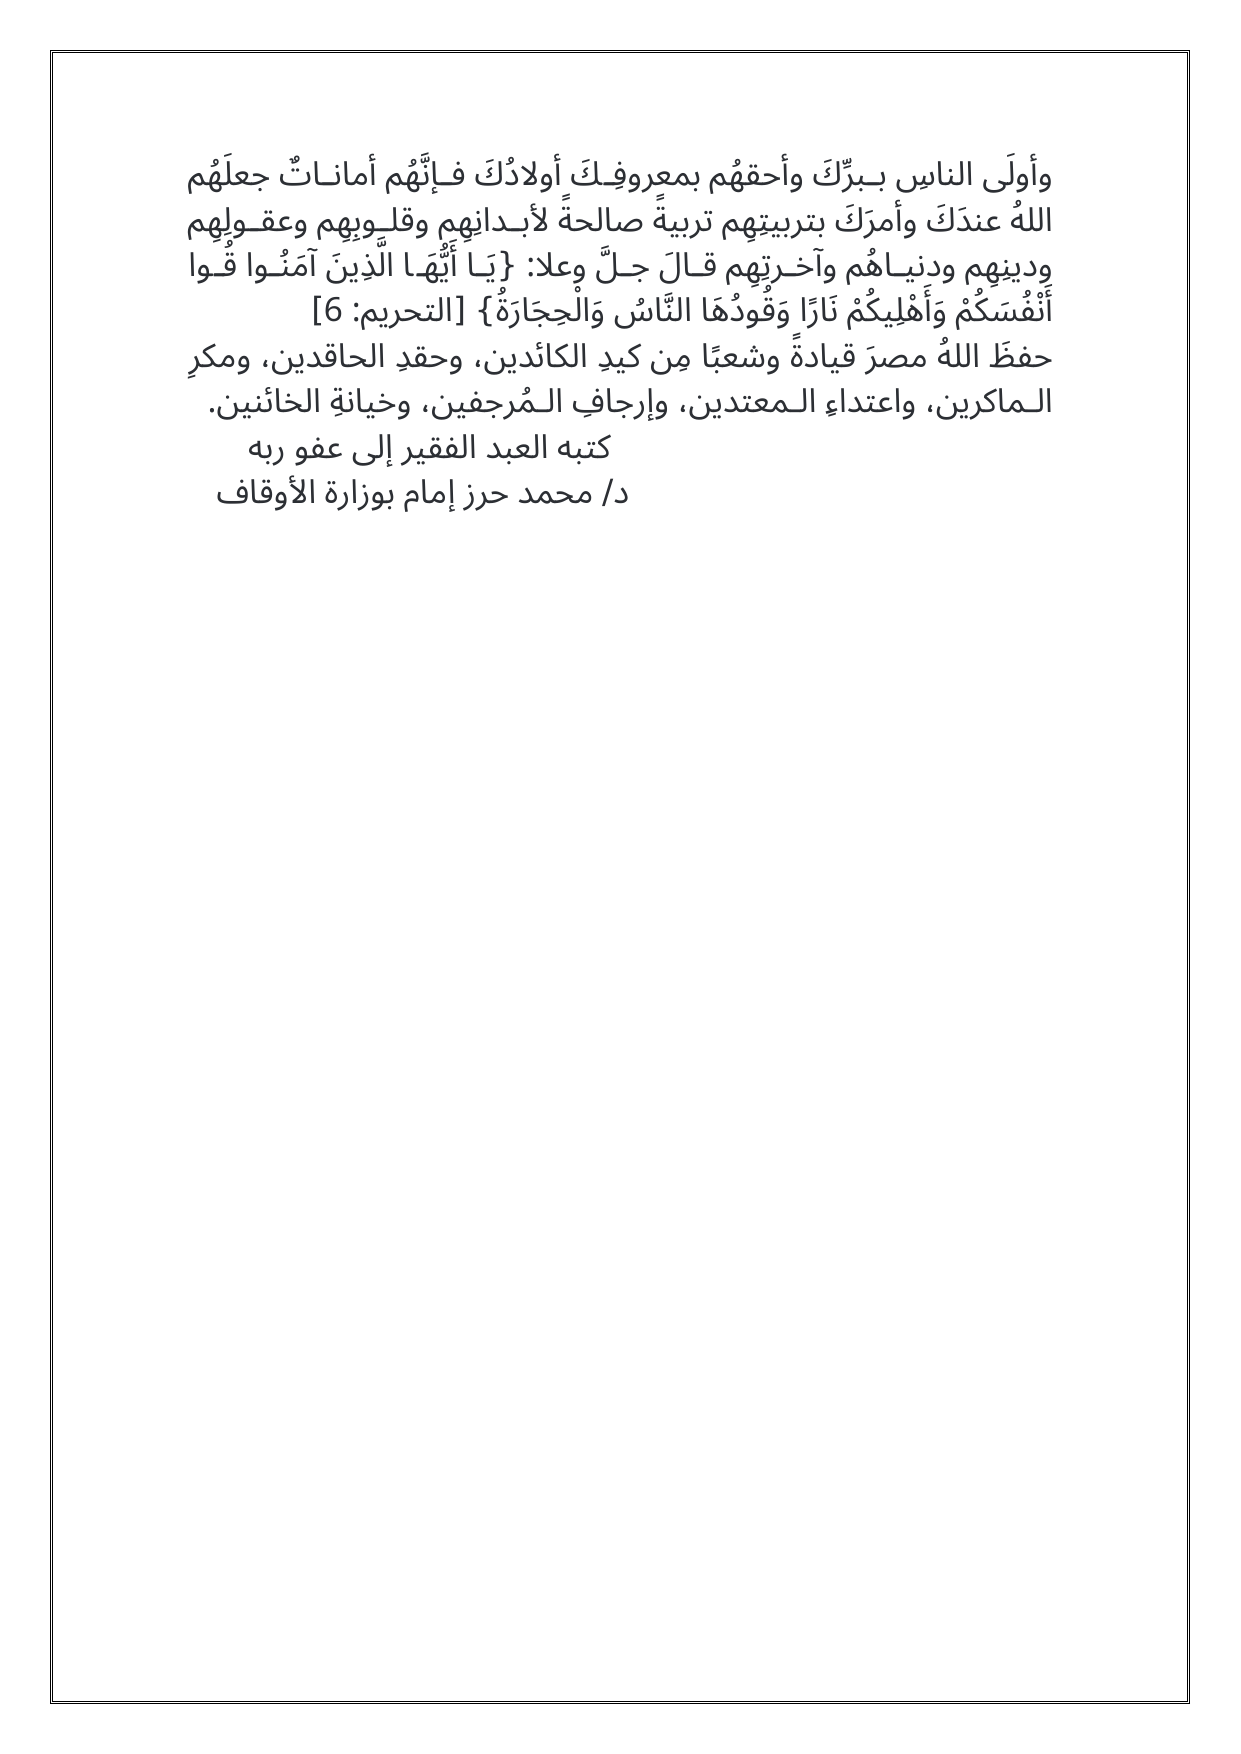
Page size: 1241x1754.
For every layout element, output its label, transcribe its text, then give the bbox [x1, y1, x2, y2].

text حفظَ اللهُ مصرَ قيادةً وشعبًا مِن كيدِ الكائدين، وحقدِ الحاقدين، ومكرِ الـماكرين، واعتداءِ الـمعتدين، وإرجافِ الـمُرجفين، وخيانةِ الخائنين. [187, 332, 1053, 422]
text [187, 150, 1053, 332]
text د/ محمد حرز إمام بوزارة الأوقاف [187, 468, 1053, 513]
text كتبه العبد الفقير إلى عفو ربه [187, 422, 1053, 468]
